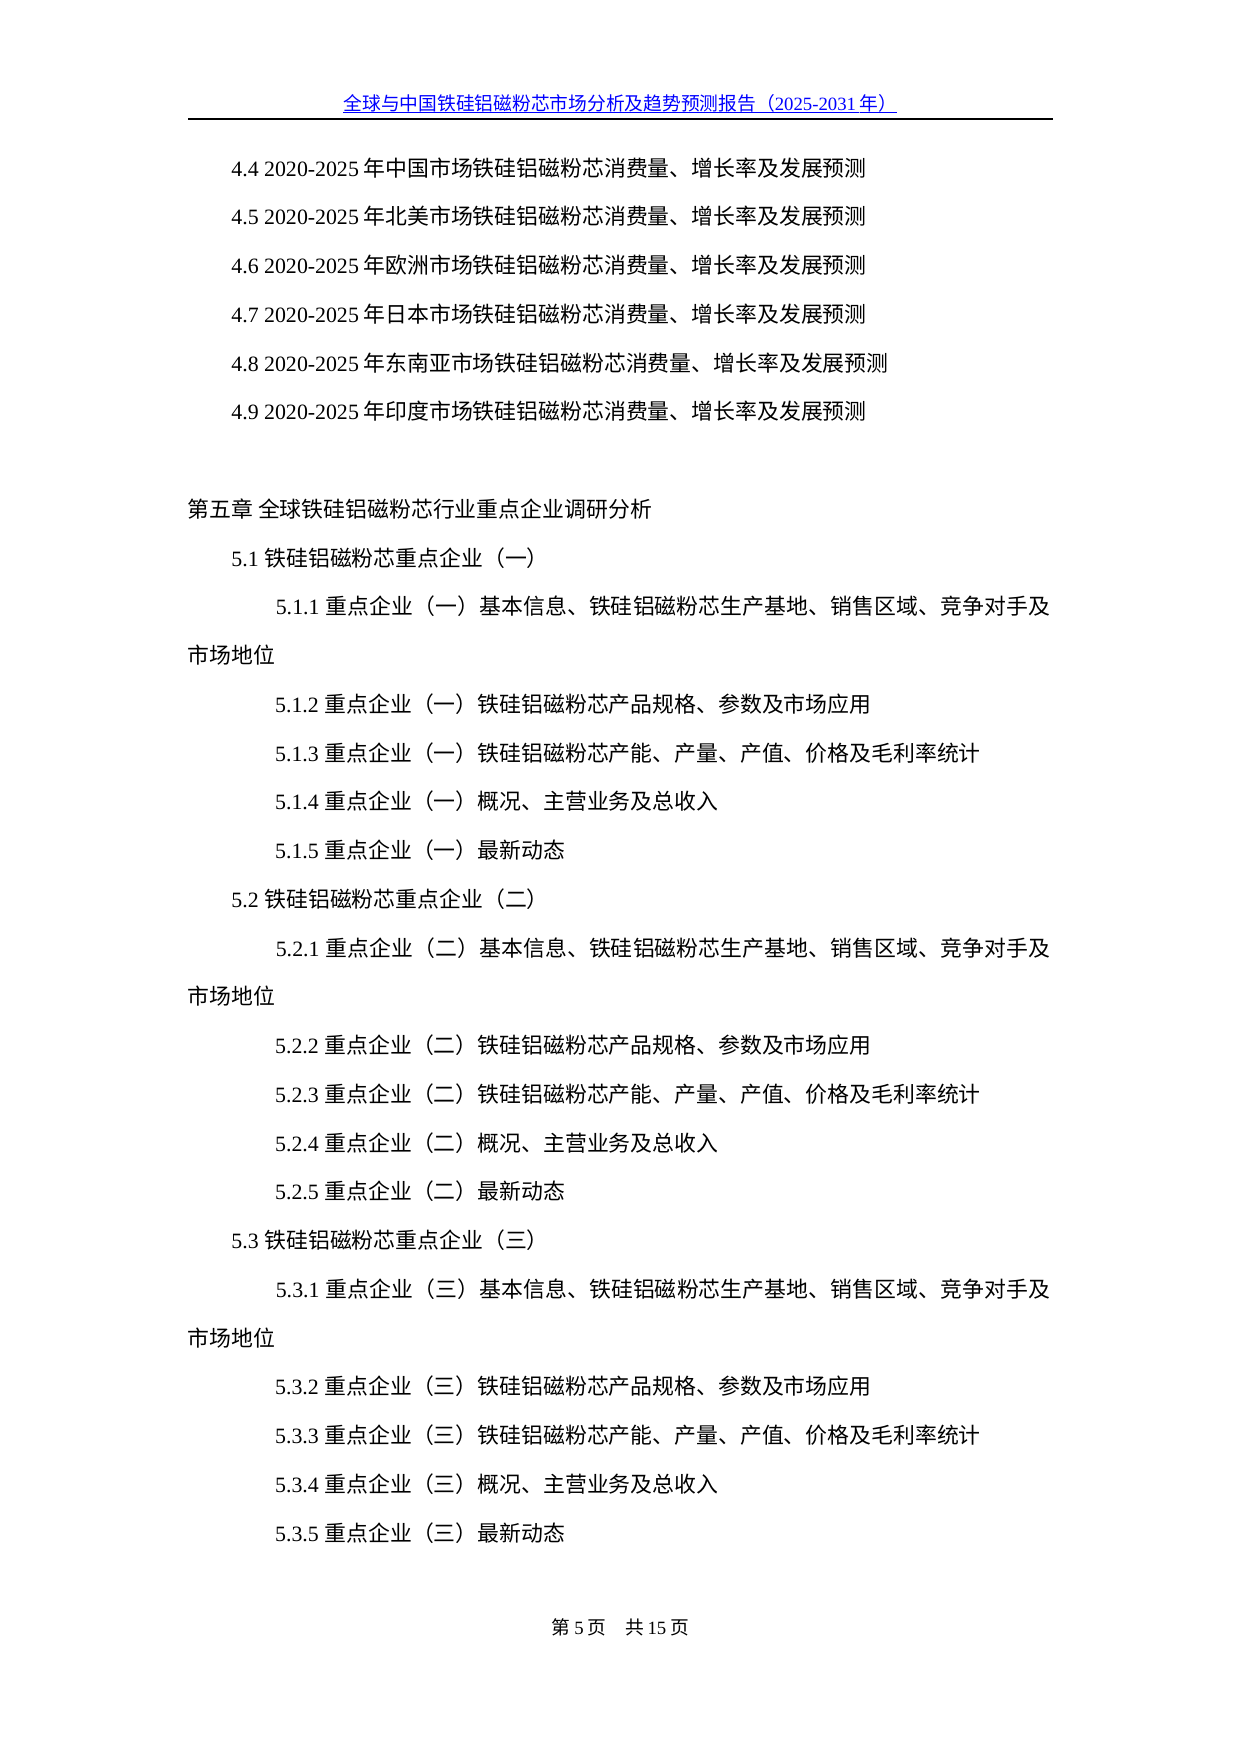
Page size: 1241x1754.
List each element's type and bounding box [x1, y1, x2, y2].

text [187, 150, 1053, 1548]
